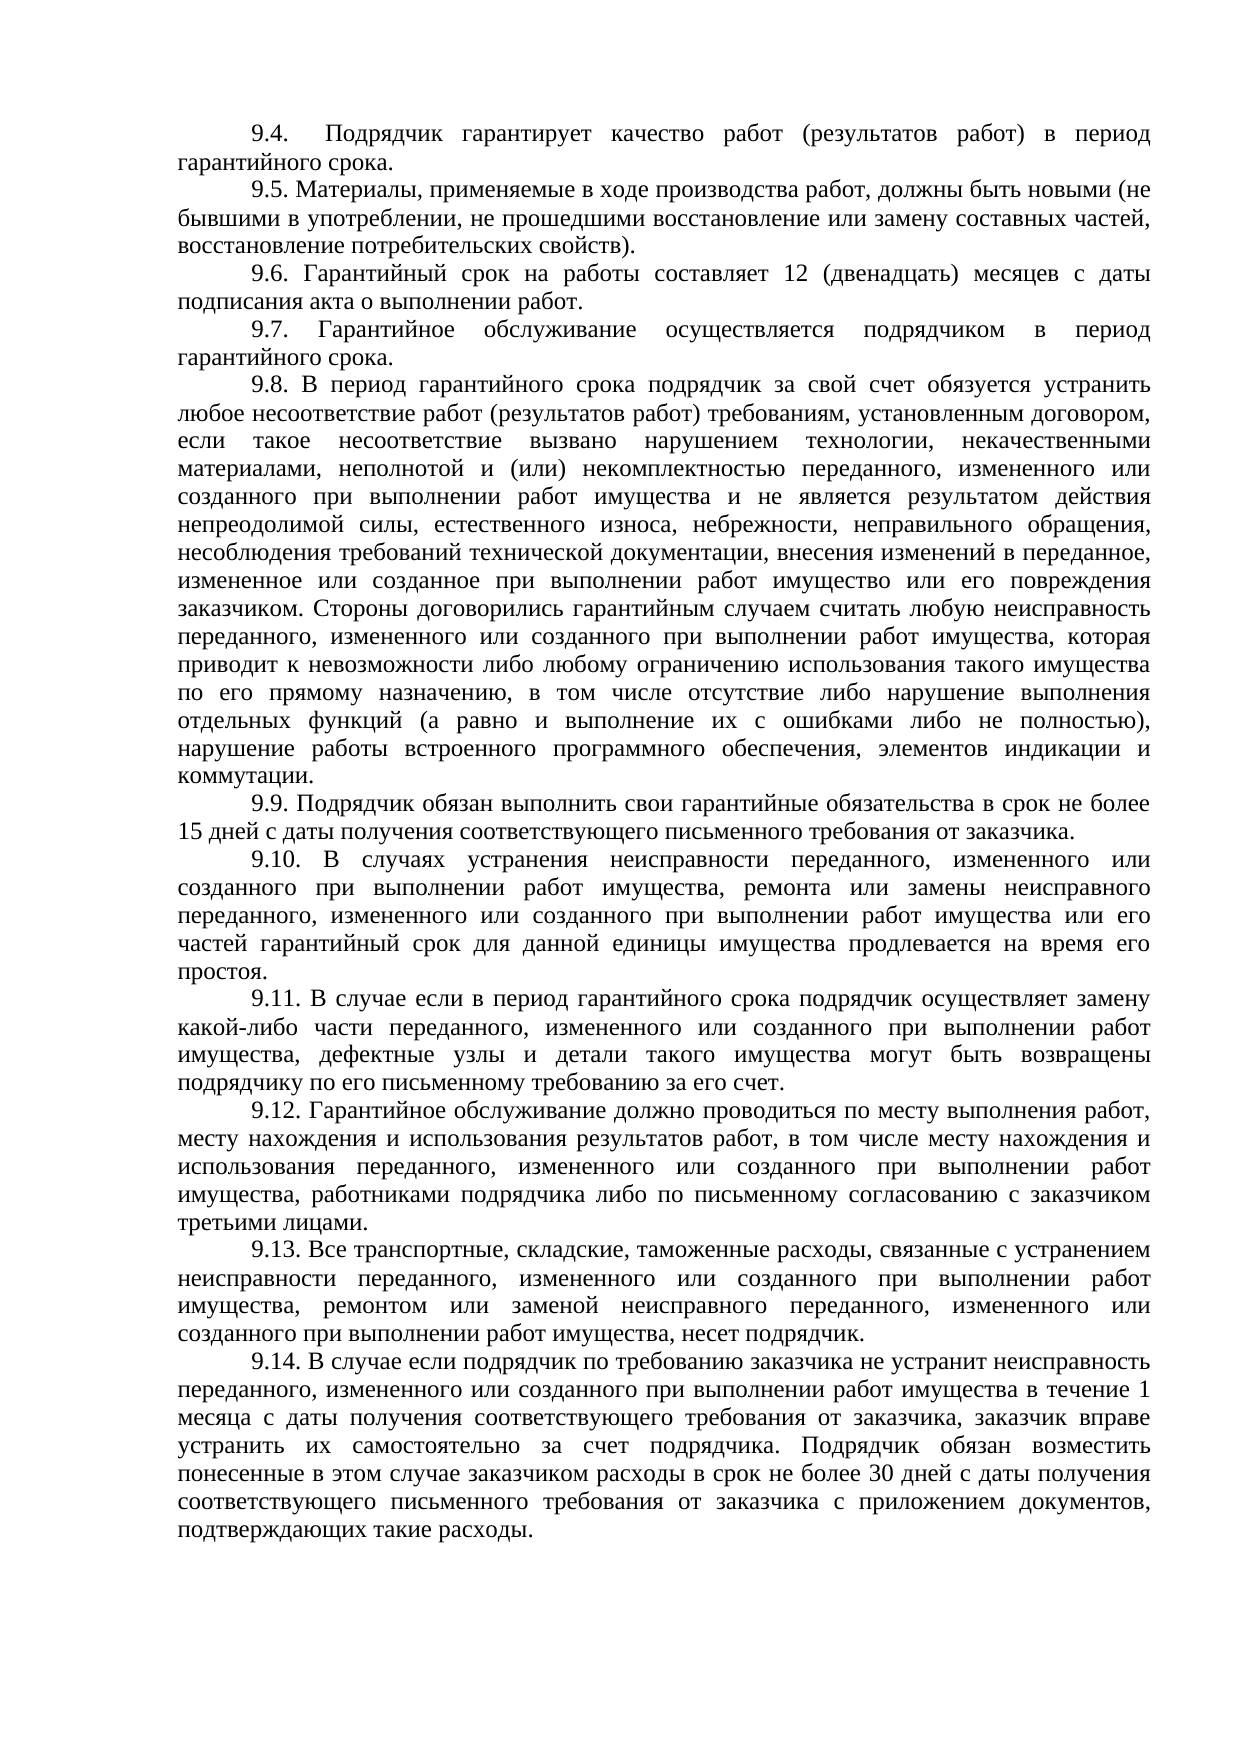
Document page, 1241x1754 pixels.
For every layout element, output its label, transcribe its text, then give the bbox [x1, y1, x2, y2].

text 9.9. Подрядчик обязан выполнить свои гарантийные обязательства в срок не более 15 дней с даты получения соответствующего письменного требования от заказчика. [177, 789, 1152, 845]
text 9.4. Подрядчик гарантирует качество работ (результатов работ) в период гарантийного срока. [177, 118, 1152, 176]
text 9.13. Все транспортные, складские, таможенные расходы, связанные с устранением неисправности переданного, измененного или созданного при выполнении работ имущества, ремонтом или заменой неисправного переданного, измененного или созданного при выполнении работ имущества, несет подрядчик. [177, 1236, 1152, 1347]
text 9.12. Гарантийное обслуживание должно проводиться по месту выполнения работ, месту нахождения и использования результатов работ, в том числе месту нахождения и использования переданного, измененного или созданного при выполнении работ имущества, работниками подрядчика либо по письменному согласованию с заказчиком третьими лицами. [177, 1096, 1152, 1236]
text 9.14. В случае если подрядчик по требованию заказчика не устранит неисправность переданного, измененного или созданного при выполнении работ имущества в течение 1 месяца с даты получения соответствующего требования от заказчика, заказчик вправе устранить их самостоятельно за счет подрядчика. Подрядчик обязан возместить понесенные в этом случае заказчиком расходы в срок не более 30 дней с даты получения соответствующего письменного требования от заказчика с приложением документов, подтверждающих такие расходы. [177, 1347, 1152, 1542]
text 9.11. В случае если в период гарантийного срока подрядчик осуществляет замену какой-либо части переданного, измененного или созданного при выполнении работ имущества, дефектные узлы и детали такого имущества могут быть возвращены подрядчику по его письменному требованию за его счет. [177, 984, 1152, 1096]
text 9.10. В случаях устранения неисправности переданного, измененного или созданного при выполнении работ имущества, ремонта или замены неисправного переданного, измененного или созданного при выполнении работ имущества или его частей гарантийный срок для данной единицы имущества продлевается на время его простоя. [177, 845, 1152, 984]
text 9.5. Материалы, применяемые в ходе производства работ, должны быть новыми (не бывшими в употреблении, не прошедшими восстановление или замену составных частей, восстановление потребительских свойств). [177, 176, 1152, 259]
text 9.7. Гарантийное обслуживание осуществляется подрядчиком в период гарантийного срока. [177, 315, 1152, 371]
text 9.8. В период гарантийного срока подрядчик за свой счет обязуется устранить любое несоответствие работ (результатов работ) требованиям, установленным договором, если такое несоответствие вызвано нарушением технологии, некачественными материалами, неполнотой и (или) некомплектностью переданного, измененного или созданного при выполнении работ имущества и не является результатом действия непреодолимой силы, естественного износа, небрежности, неправильного обращения, несоблюдения требований технической документации, внесения изменений в переданное, измененное или созданное при выполнении работ имущество или его повреждения заказчиком. Стороны договорились гарантийным случаем считать любую неисправность переданного, измененного или созданного при выполнении работ имущества, которая приводит к невозможности либо любому ограничению использования такого имущества по его прямому назначению, в том числе отсутствие либо нарушение выполнения отдельных функций (а равно и выполнение их с ошибками либо не полностью), нарушение работы встроенного программного обеспечения, элементов индикации и коммутации. [177, 371, 1152, 789]
text 9.6. Гарантийный срок на работы составляет 12 (двенадцать) месяцев с даты подписания акта о выполнении работ. [177, 259, 1152, 315]
